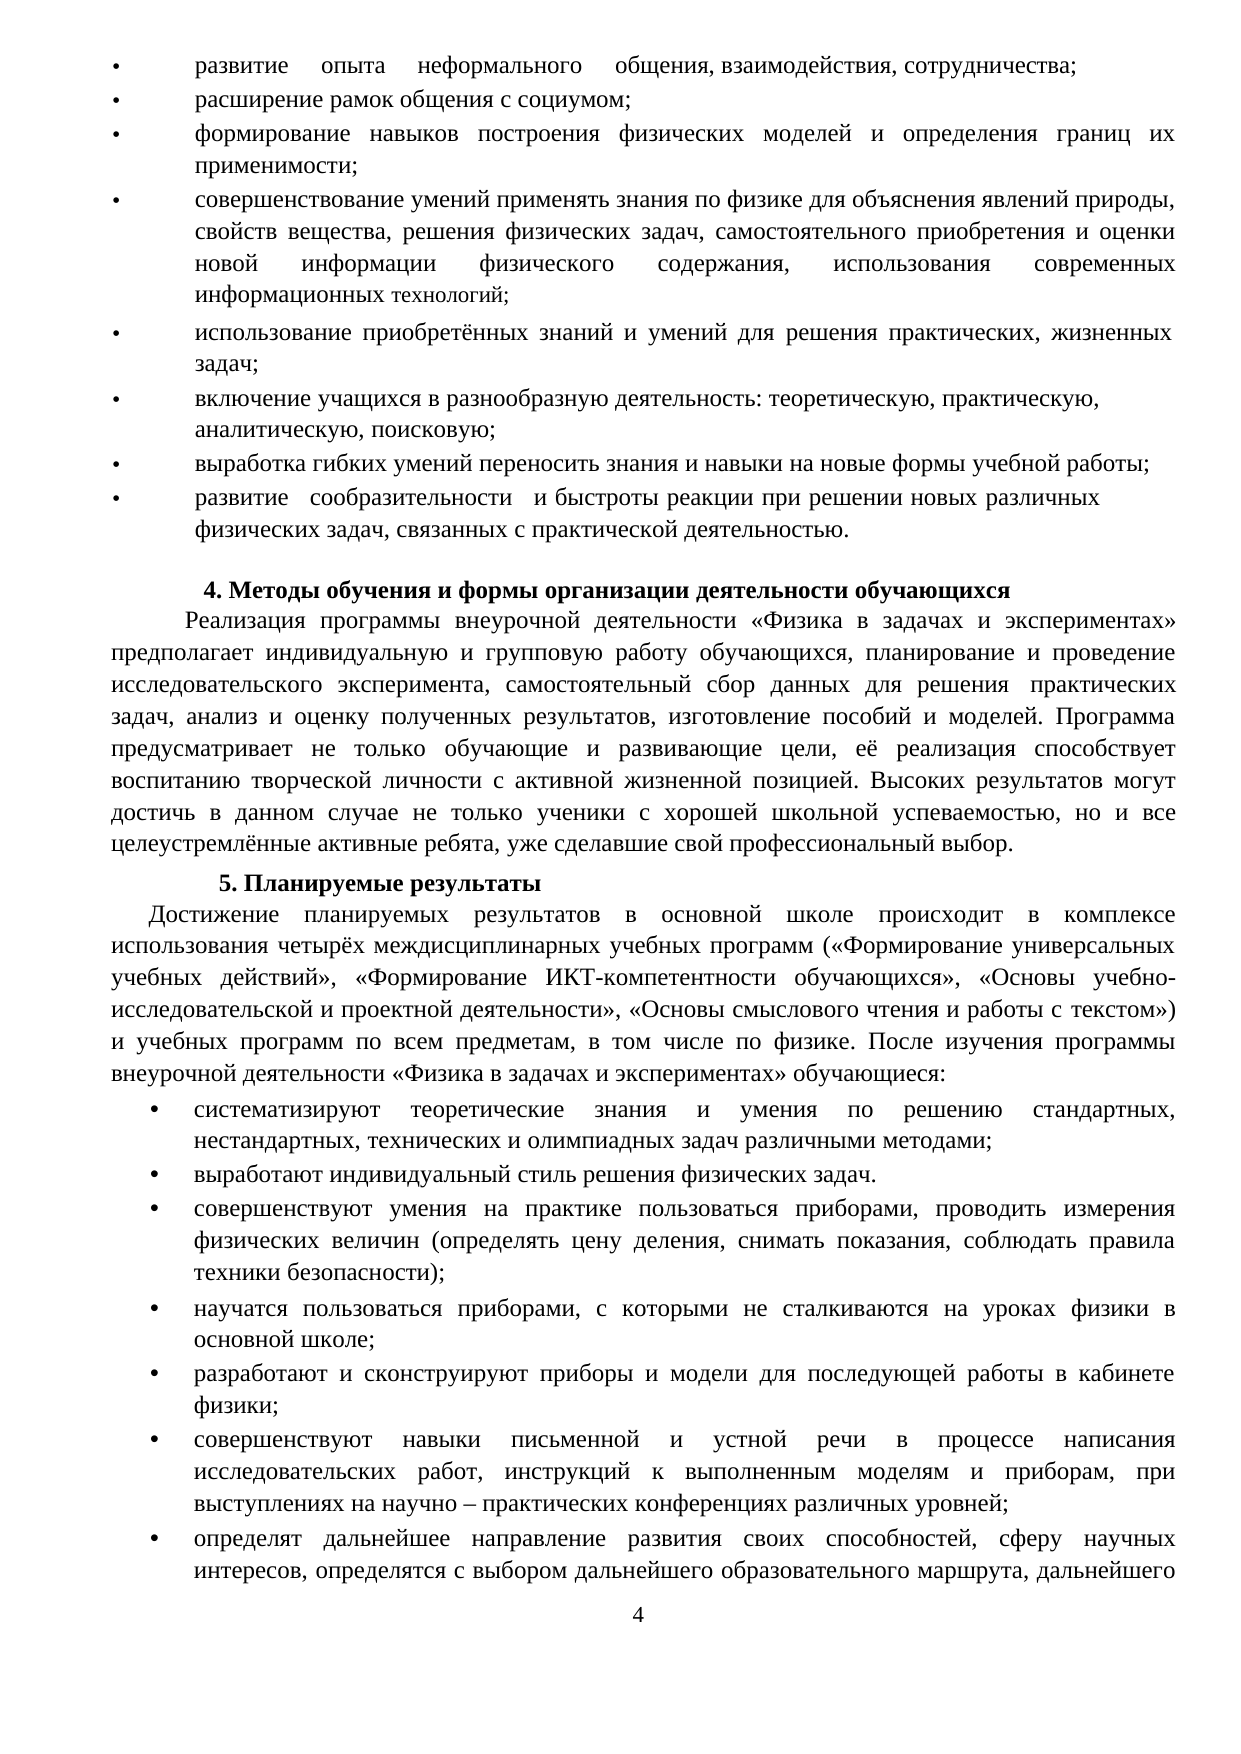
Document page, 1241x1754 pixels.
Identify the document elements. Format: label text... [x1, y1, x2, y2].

text Реализация программы внеурочной деятельности «Физика в задачах и экспериментах» предполагает индивидуальную и групповую работу обучающихся, планирование и проведение исследовательского эксперимента, самостоятельный сбор данных для решения практических задач, анализ и оценку полученных результатов, изготовление пособий и моделей. Программа предусматривает не только обучающие и развивающие цели, её реализация способствует воспитанию творческой личности с активной жизненной позицией. Высоких результатов могут достичь в данном случае не только ученики с хорошей школьной успеваемостью, но и все целеустремлённые активные ребята, уже сделавшие свой профессиональный выбор. [111, 605, 1176, 857]
list формирование навыков построения физических моделей и определения границ их применимости; [112, 118, 1175, 178]
list совершенствуют навыки письменной и устной речи в процессе написания исследовательских работ, инструкций к выполненным моделям и приборам, при выступлениях на научно – практических конференциях различных уровней; [150, 1424, 1176, 1516]
list Планируемые результаты [219, 868, 1205, 897]
list разработают и сконструируют приборы и модели для последующей работы в кабинете физики; [150, 1358, 1175, 1418]
list выработают индивидуальный стиль решения физических задач. [150, 1159, 1205, 1188]
list развитие сообразительности и быстроты реакции при решении новых различных физических задач, связанных с практической деятельностью. [112, 482, 1176, 542]
list расширение рамок общения с социумом; [112, 84, 1190, 113]
list систематизируют теоретические знания и умения по решению стандартных, нестандартных, технических и олимпиадных задач различными методами; [150, 1094, 1176, 1154]
list совершенствование умений применять знания по физике для объяснения явлений природы, свойств вещества, решения физических задач, самостоятельного приобретения и оценки новой информации физического содержания, использования современных информационных технологий; [112, 184, 1176, 308]
list развитие опыта неформального общения, взаимодействия, сотрудничества; [112, 50, 1190, 79]
list научатся пользоваться приборами, с которыми не сталкиваются на уроках физики в основной школе; [150, 1292, 1176, 1353]
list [150, 1523, 1176, 1584]
list выработка гибких умений переносить знания и навыки на новые формы учебной работы; [112, 448, 1205, 477]
text Достижение планируемых результатов в основной школе происходит в комплексе использования четырёх междисциплинарных учебных программ («Формирование универсальных учебных действий», «Формирование ИКТ-компетентности обучающихся», «Основы учебно-исследовательской и проектной деятельности», «Основы смыслового чтения и работы с текстом») и учебных программ по всем предметам, в том числе по физике. После изучения программы внеурочной деятельности «Физика в задачах и экспериментах» обучающиеся: [111, 899, 1176, 1087]
list Методы обучения и формы организации деятельности обучающихся [203, 575, 1205, 603]
list совершенствуют умения на практике пользоваться приборами, проводить измерения физических величин (определять цену деления, снимать показания, соблюдать правила техники безопасности); [150, 1193, 1176, 1286]
list использование приобретённых знаний и умений для решения практических, жизненных задач; [112, 317, 1176, 377]
list включение учащихся в разнообразную деятельность: теоретическую, практическую, аналитическую, поисковую; [112, 383, 1175, 443]
